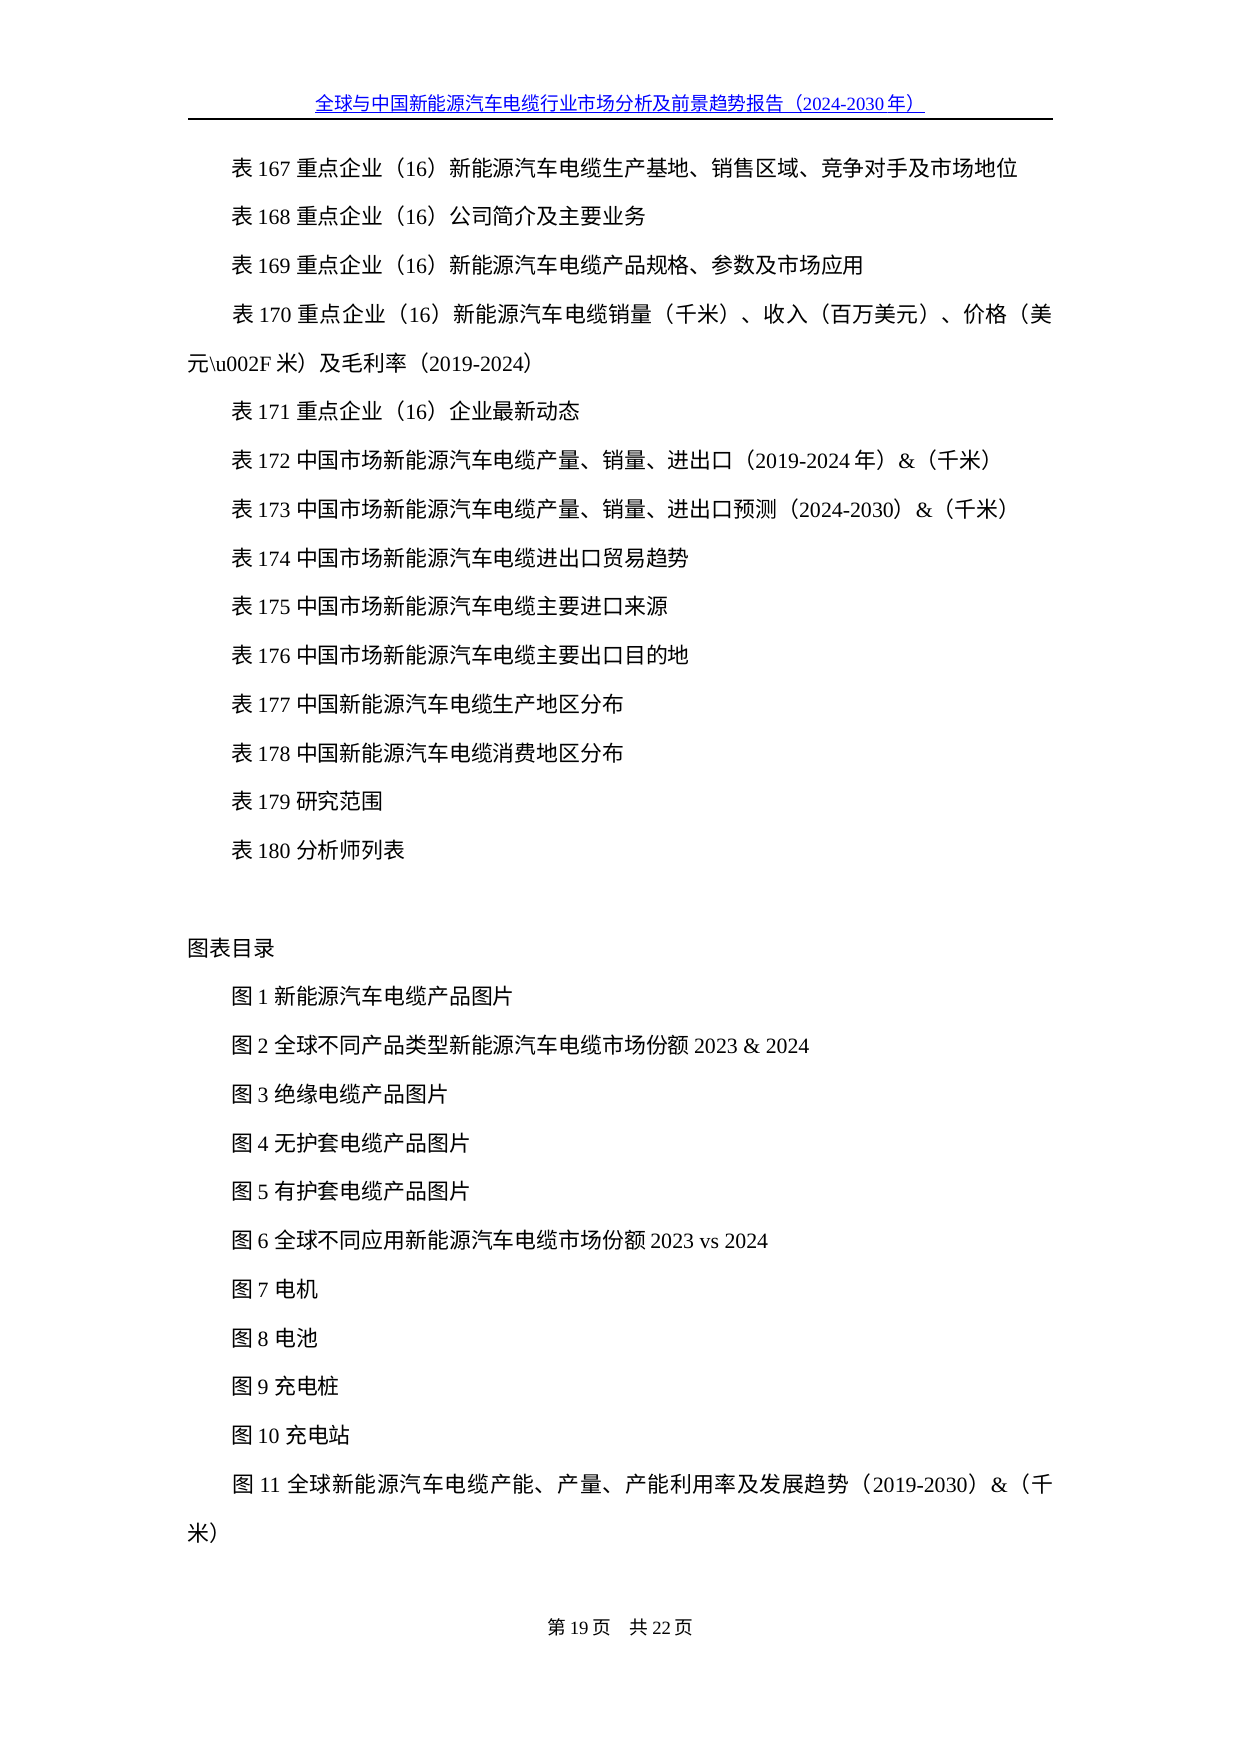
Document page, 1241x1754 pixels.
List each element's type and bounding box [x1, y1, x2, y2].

text [187, 150, 1053, 1548]
